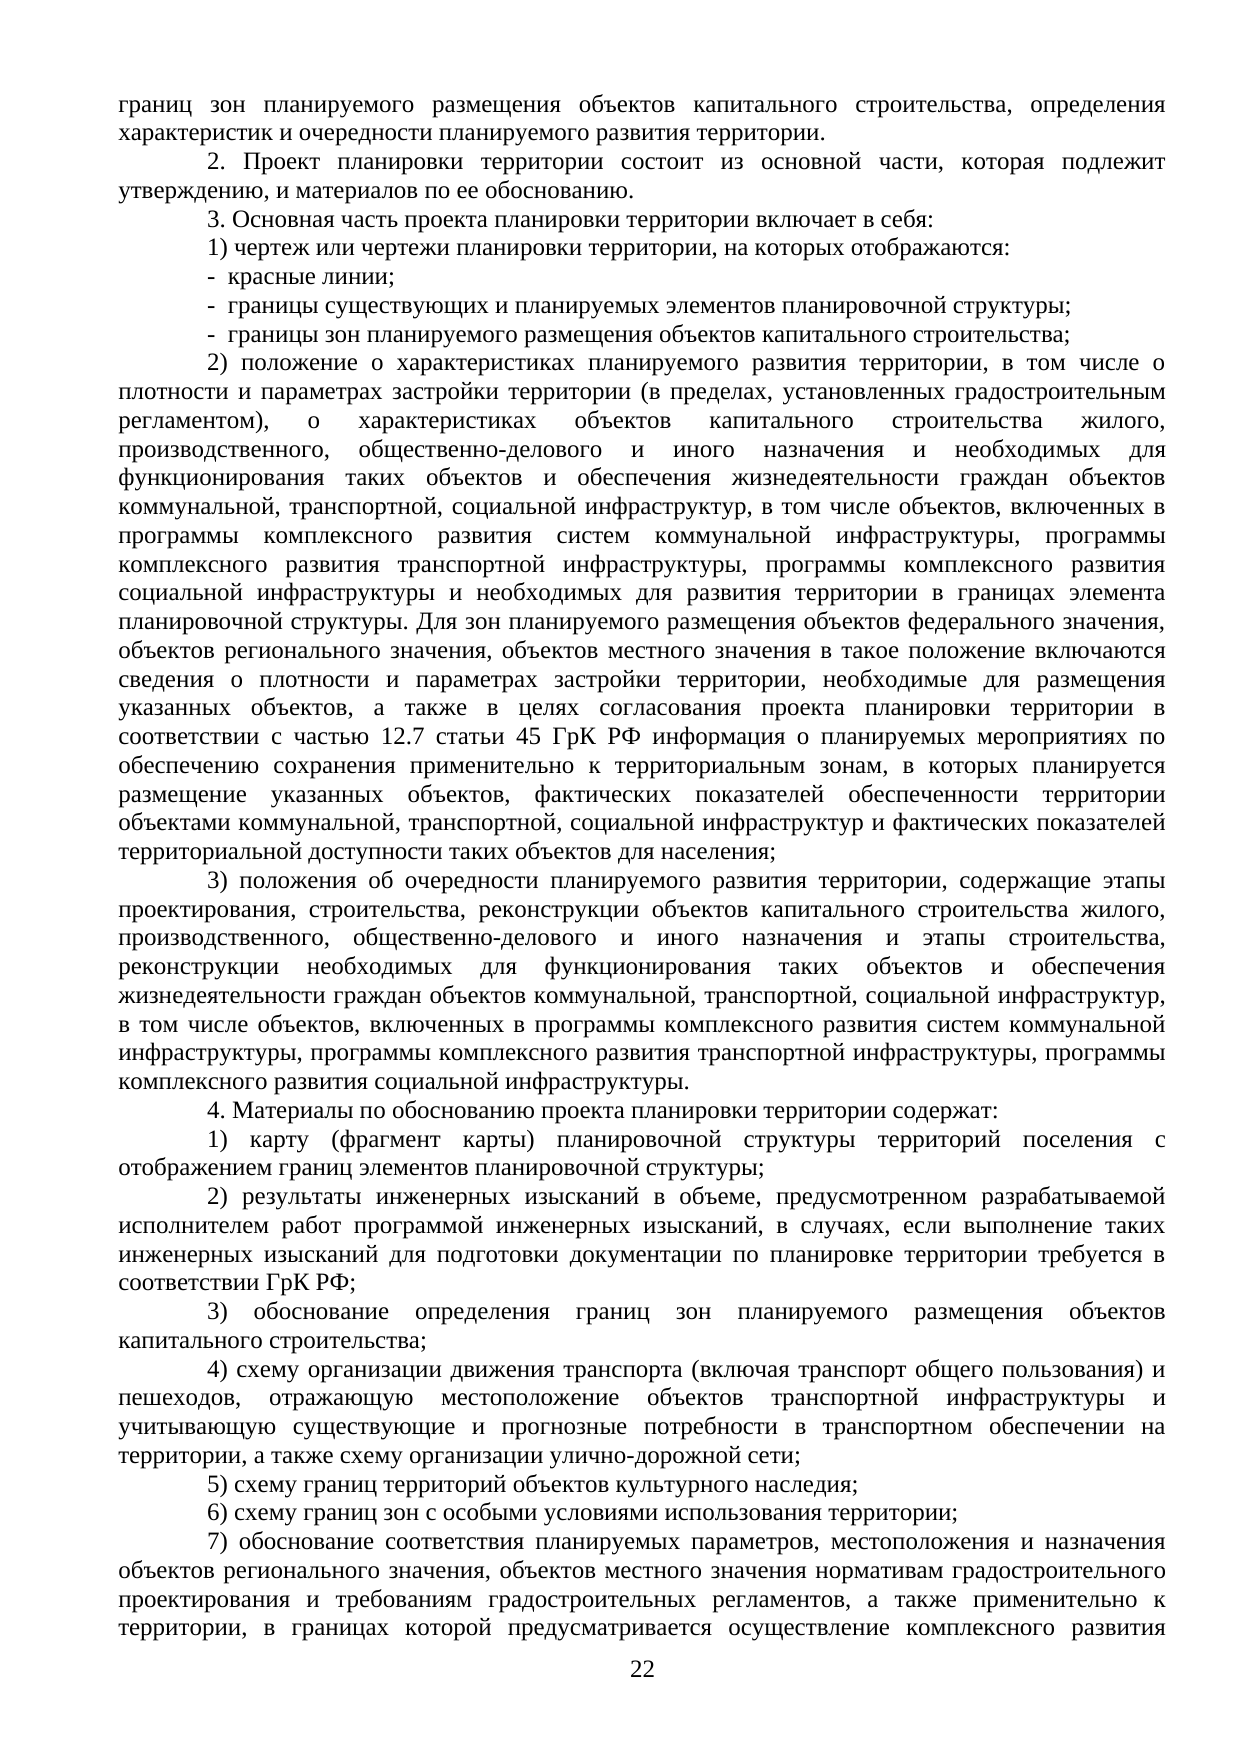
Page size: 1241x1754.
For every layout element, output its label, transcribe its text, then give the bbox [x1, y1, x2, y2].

text 5) схему границ территорий объектов культурного наследия; [118, 1469, 1167, 1497]
text 3) обоснование определения границ зон планируемого размещения объектов капитального строительства; [118, 1296, 1167, 1354]
text 2) положение о характеристиках планируемого развития территории, в том числе о плотности и параметрах застройки территории (в пределах, установленных градостроительным регламентом), о характеристиках объектов капитального строительства жилого, производственного, общественно-делового и иного назначения и необходимых для функционирования таких объектов и обеспечения жизнедеятельности граждан объектов коммунальной, транспортной, социальной инфраструктур, в том числе объектов, включенных в программы комплексного развития систем коммунальной инфраструктуры, программы комплексного развития транспортной инфраструктуры, программы комплексного развития социальной инфраструктуры и необходимых для развития территории в границах элемента планировочной структуры. Для зон планируемого размещения объектов федерального значения, объектов регионального значения, объектов местного значения в такое положение включаются сведения о плотности и параметрах застройки территории, необходимые для размещения указанных объектов, а также в целях согласования проекта планировки территории в соответствии с частью 12.7 статьи 45 ГрК РФ информация о планируемых мероприятиях по обеспечению сохранения применительно к территориальным зонам, в которых планируется размещение указанных объектов, фактических показателей обеспеченности территории объектами коммунальной, транспортной, социальной инфраструктур и фактических показателей территориальной доступности таких объектов для населения; [118, 347, 1167, 865]
text - границы существующих и планируемых элементов планировочной структуры; [118, 290, 1167, 319]
text 4. Материалы по обоснованию проекта планировки территории содержат: [118, 1095, 1167, 1124]
text 6) схему границ зон с особыми условиями использования территории; [118, 1497, 1167, 1526]
text 2. Проект планировки территории состоит из основной части, которая подлежит утверждению, и материалов по ее обоснованию. [118, 146, 1167, 204]
text 4) схему организации движения транспорта (включая транспорт общего пользования) и пешеходов, отражающую местоположение объектов транспортной инфраструктуры и учитывающую существующие и прогнозные потребности в транспортном обеспечении на территории, а также схему организации улично-дорожной сети; [118, 1354, 1167, 1469]
text 3. Основная часть проекта планировки территории включает в себя: [118, 204, 1167, 232]
text 3) положения об очередности планируемого развития территории, содержащие этапы проектирования, строительства, реконструкции объектов капитального строительства жилого, производственного, общественно-делового и иного назначения и этапы строительства, реконструкции необходимых для функционирования таких объектов и обеспечения жизнедеятельности граждан объектов коммунальной, транспортной, социальной инфраструктур, в том числе объектов, включенных в программы комплексного развития систем коммунальной инфраструктуры, программы комплексного развития транспортной инфраструктуры, программы комплексного развития социальной инфраструктуры. [118, 865, 1167, 1095]
text - границы зон планируемого размещения объектов капитального строительства; [118, 319, 1167, 347]
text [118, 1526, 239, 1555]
text 2) результаты инженерных изысканий в объеме, предусмотренном разрабатываемой исполнителем работ программой инженерных изысканий, в случаях, если выполнение таких инженерных изысканий для подготовки документации по планировке территории требуется в соответствии ГрК РФ; [118, 1181, 1167, 1296]
text - красные линии; [118, 261, 1167, 290]
text 1) карту (фрагмент карты) планировочной структуры территорий поселения с отображением границ элементов планировочной структуры; [118, 1124, 1167, 1181]
text 1) чертеж или чертежи планировки территории, на которых отображаются: [118, 232, 1167, 261]
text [118, 89, 1167, 146]
